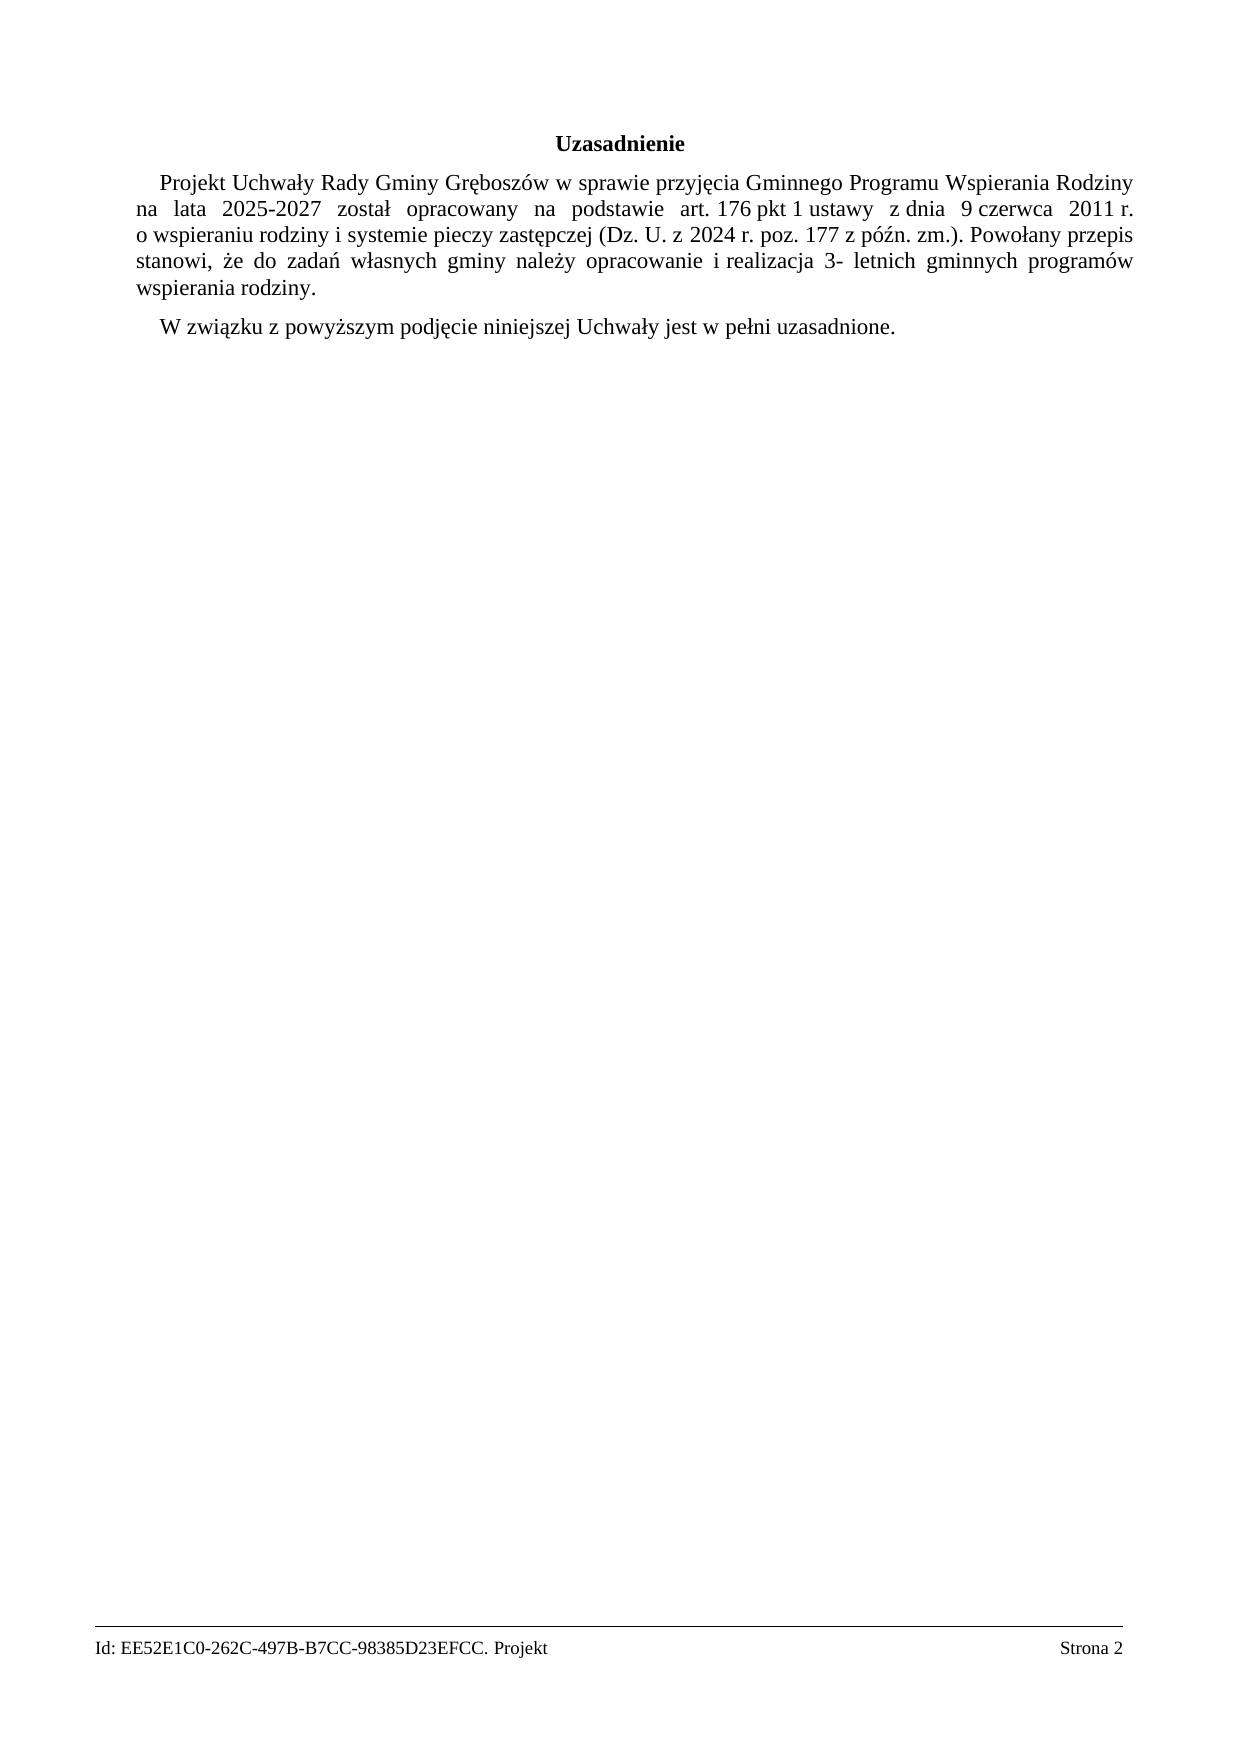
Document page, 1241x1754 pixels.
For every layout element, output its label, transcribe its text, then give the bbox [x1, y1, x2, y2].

text Projekt Uchwały Rady Gminy Gręboszów w sprawie przyjęcia Gminnego Programu Wspierania Rodziny na lata 2025-2027 został opracowany na podstawie art. 176 pkt 1 ustawy z dnia 9 czerwca 2011 r. o wspieraniu rodziny i systemie pieczy zastępczej (Dz. U. z 2024 r. poz. 177 z późn. zm.). Powołany przepis stanowi, że do zadań własnych gminy należy opracowanie i realizacja 3- letnich gminnych programów wspierania rodziny. [136, 168, 1134, 300]
text Uzasadnienie [106, 130, 1134, 156]
text W związku z powyższym podjęcie niniejszej Uchwały jest w pełni uzasadnione. [136, 313, 1134, 339]
